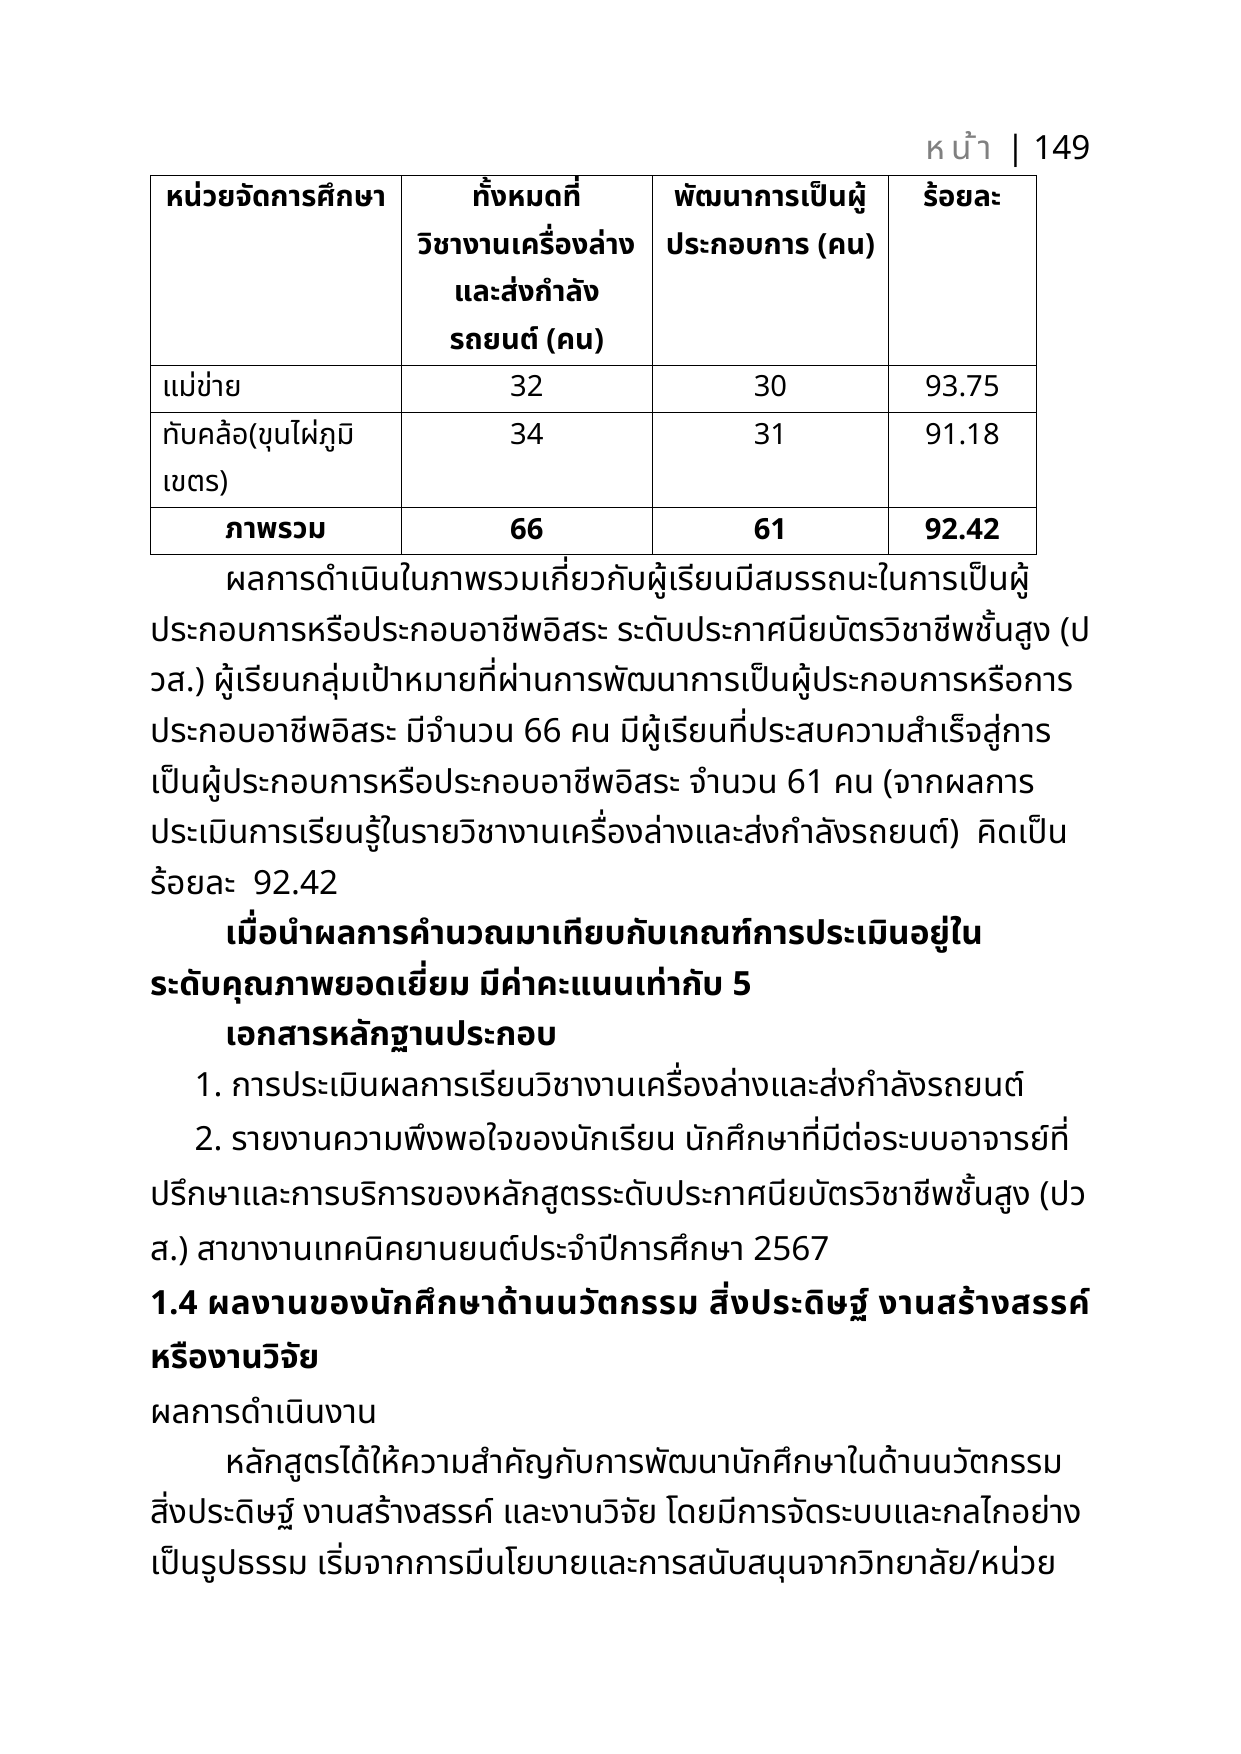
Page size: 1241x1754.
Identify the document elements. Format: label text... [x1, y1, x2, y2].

text ผลการดำเนินงาน [150, 1388, 1090, 1438]
text 1.4 ผลงานของนักศึกษาด้านนวัตกรรม สิ่งประดิษฐ์ งานสร้างสรรค์ หรืองานวิจัย [150, 1279, 1090, 1384]
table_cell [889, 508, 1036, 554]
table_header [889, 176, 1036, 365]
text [150, 1438, 1090, 1589]
text 1. การประเมินผลการเรียนวิชางานเครื่องล่างและส่งกำลังรถยนต์ [150, 1061, 1090, 1111]
text เมื่อนำผลการคำนวณมาเทียบกับเกณฑ์การประเมินอยู่ในระดับคุณภาพยอดเยี่ยม มีค่าคะแนนเท่ากับ 5 [150, 909, 1019, 1010]
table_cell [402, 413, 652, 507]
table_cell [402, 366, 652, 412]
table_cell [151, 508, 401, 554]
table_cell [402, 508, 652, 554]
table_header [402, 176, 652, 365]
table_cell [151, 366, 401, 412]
text 2. รายงานความพึงพอใจของนักเรียน นักศึกษาที่มีต่อระบบอาจารย์ที่ปรึกษาและการบริการของหลักสูตรระดับประกาศนียบัตรวิชาชีพชั้นสูง (ปวส.) สาขางานเทคนิคยานยนต์ประจำปีการศึกษา 2567 [150, 1115, 1090, 1275]
text เอกสารหลักฐานประกอบ [150, 1010, 1019, 1061]
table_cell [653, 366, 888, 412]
text ผลการดำเนินในภาพรวมเกี่ยวกับผู้เรียนมีสมรรถนะในการเป็นผู้ประกอบการหรือประกอบอาชีพอิสระ ระดับประกาศนียบัตรวิชาชีพชั้นสูง (ปวส.) ผู้เรียนกลุ่มเป้าหมายที่ผ่านการพัฒนาการเป็นผู้ประกอบการหรือการประกอบอาชีพอิสระ มีจำนวน 66 คน มีผู้เรียนที่ประสบความสำเร็จสู่การเป็นผู้ประกอบการหรือประกอบอาชีพอิสระ จำนวน 61 คน (จากผลการประเมินการเรียนรู้ในรายวิชางานเครื่องล่างและส่งกำลังรถยนต์) คิดเป็นร้อยละ 92.42 [150, 555, 1095, 909]
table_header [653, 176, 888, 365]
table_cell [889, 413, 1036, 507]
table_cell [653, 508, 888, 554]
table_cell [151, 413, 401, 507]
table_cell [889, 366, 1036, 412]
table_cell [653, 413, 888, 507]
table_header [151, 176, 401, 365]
